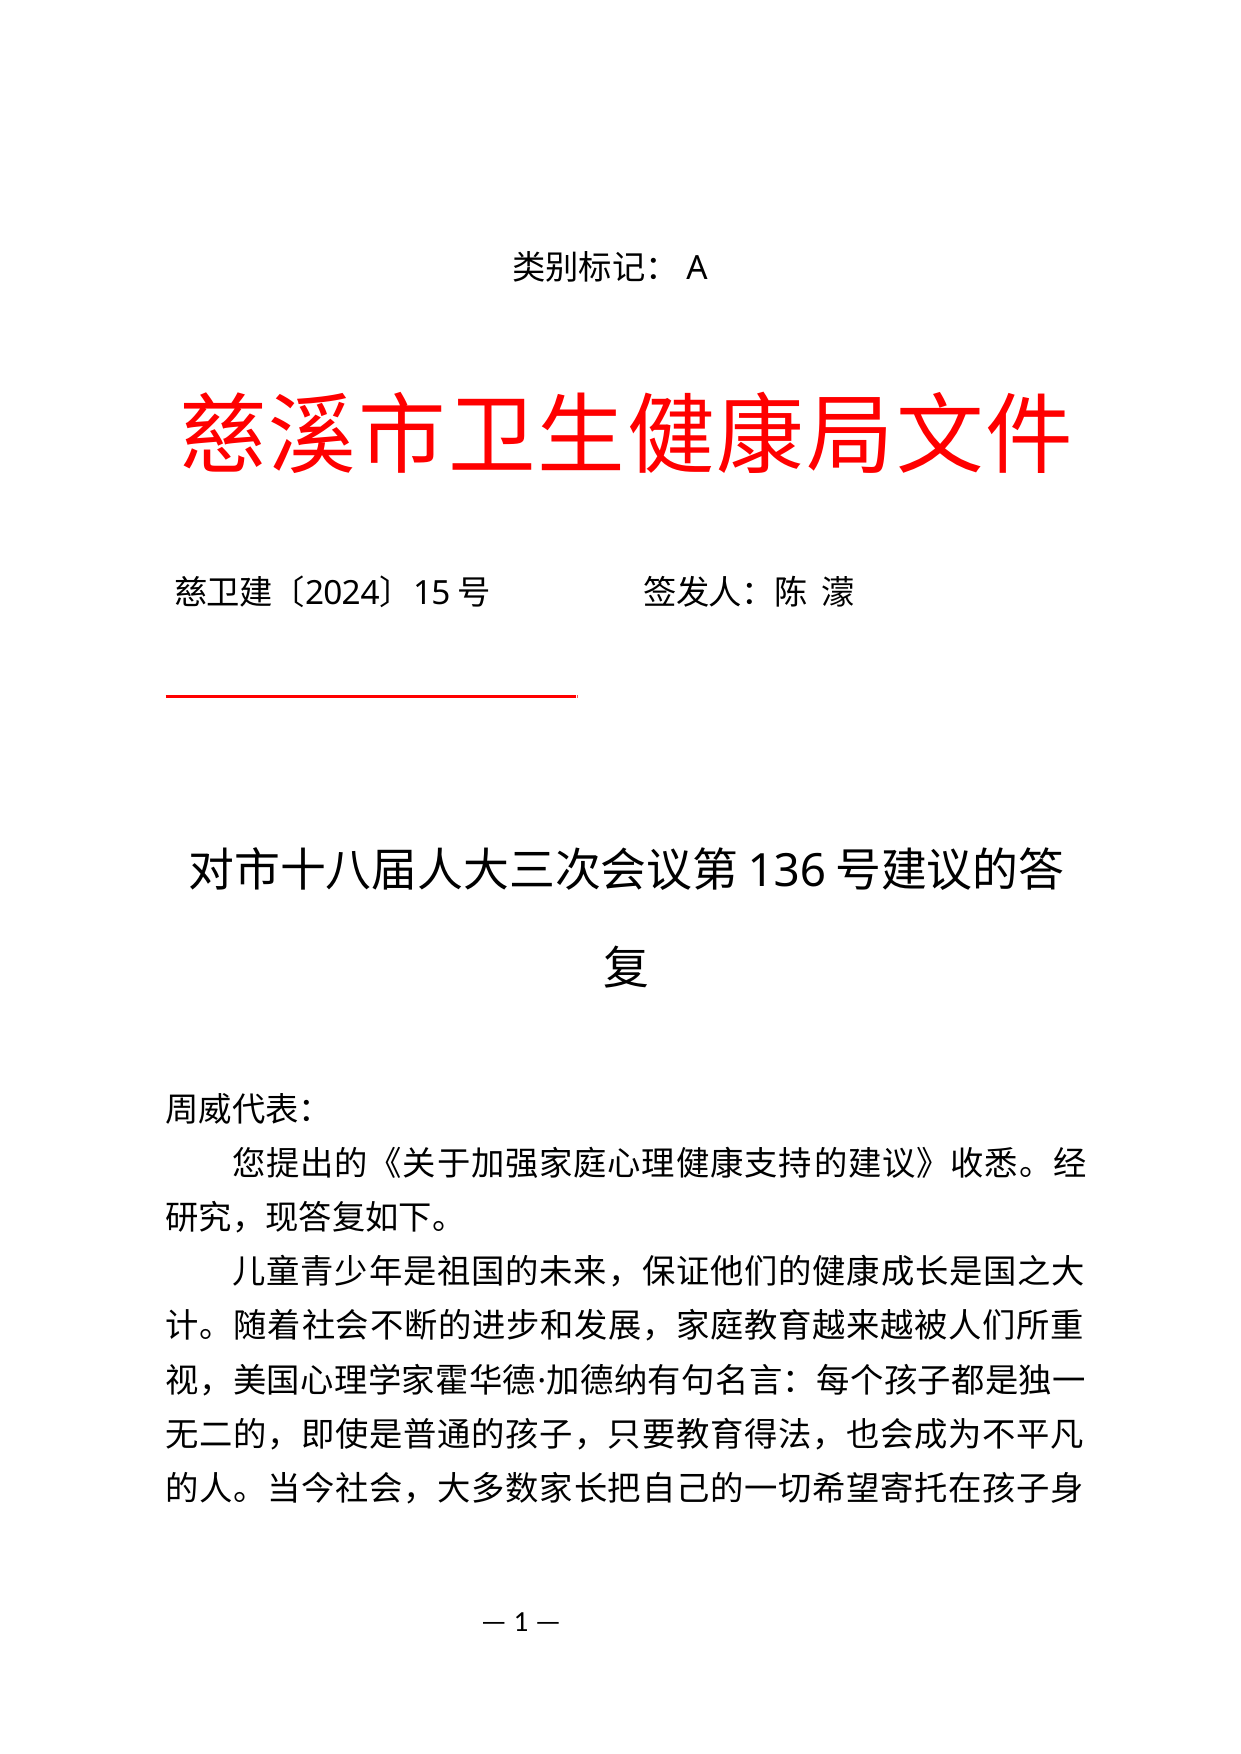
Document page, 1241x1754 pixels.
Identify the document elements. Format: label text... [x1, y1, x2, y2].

text 周威代表： [165, 1078, 1087, 1132]
text 您提出的《关于加强家庭心理健康支持的建议》收悉。经研究，现答复如下。 [165, 1132, 1087, 1240]
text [165, 1240, 1087, 1511]
text 慈卫建〔2024〕15号 签发人：陈 濛 [165, 558, 1087, 623]
text 慈溪市卫生健康局文件 [165, 363, 1087, 493]
text 对市十八届人大三次会议第136号建议的答复 [165, 818, 1087, 1013]
text 类别标记： A [165, 233, 1087, 298]
